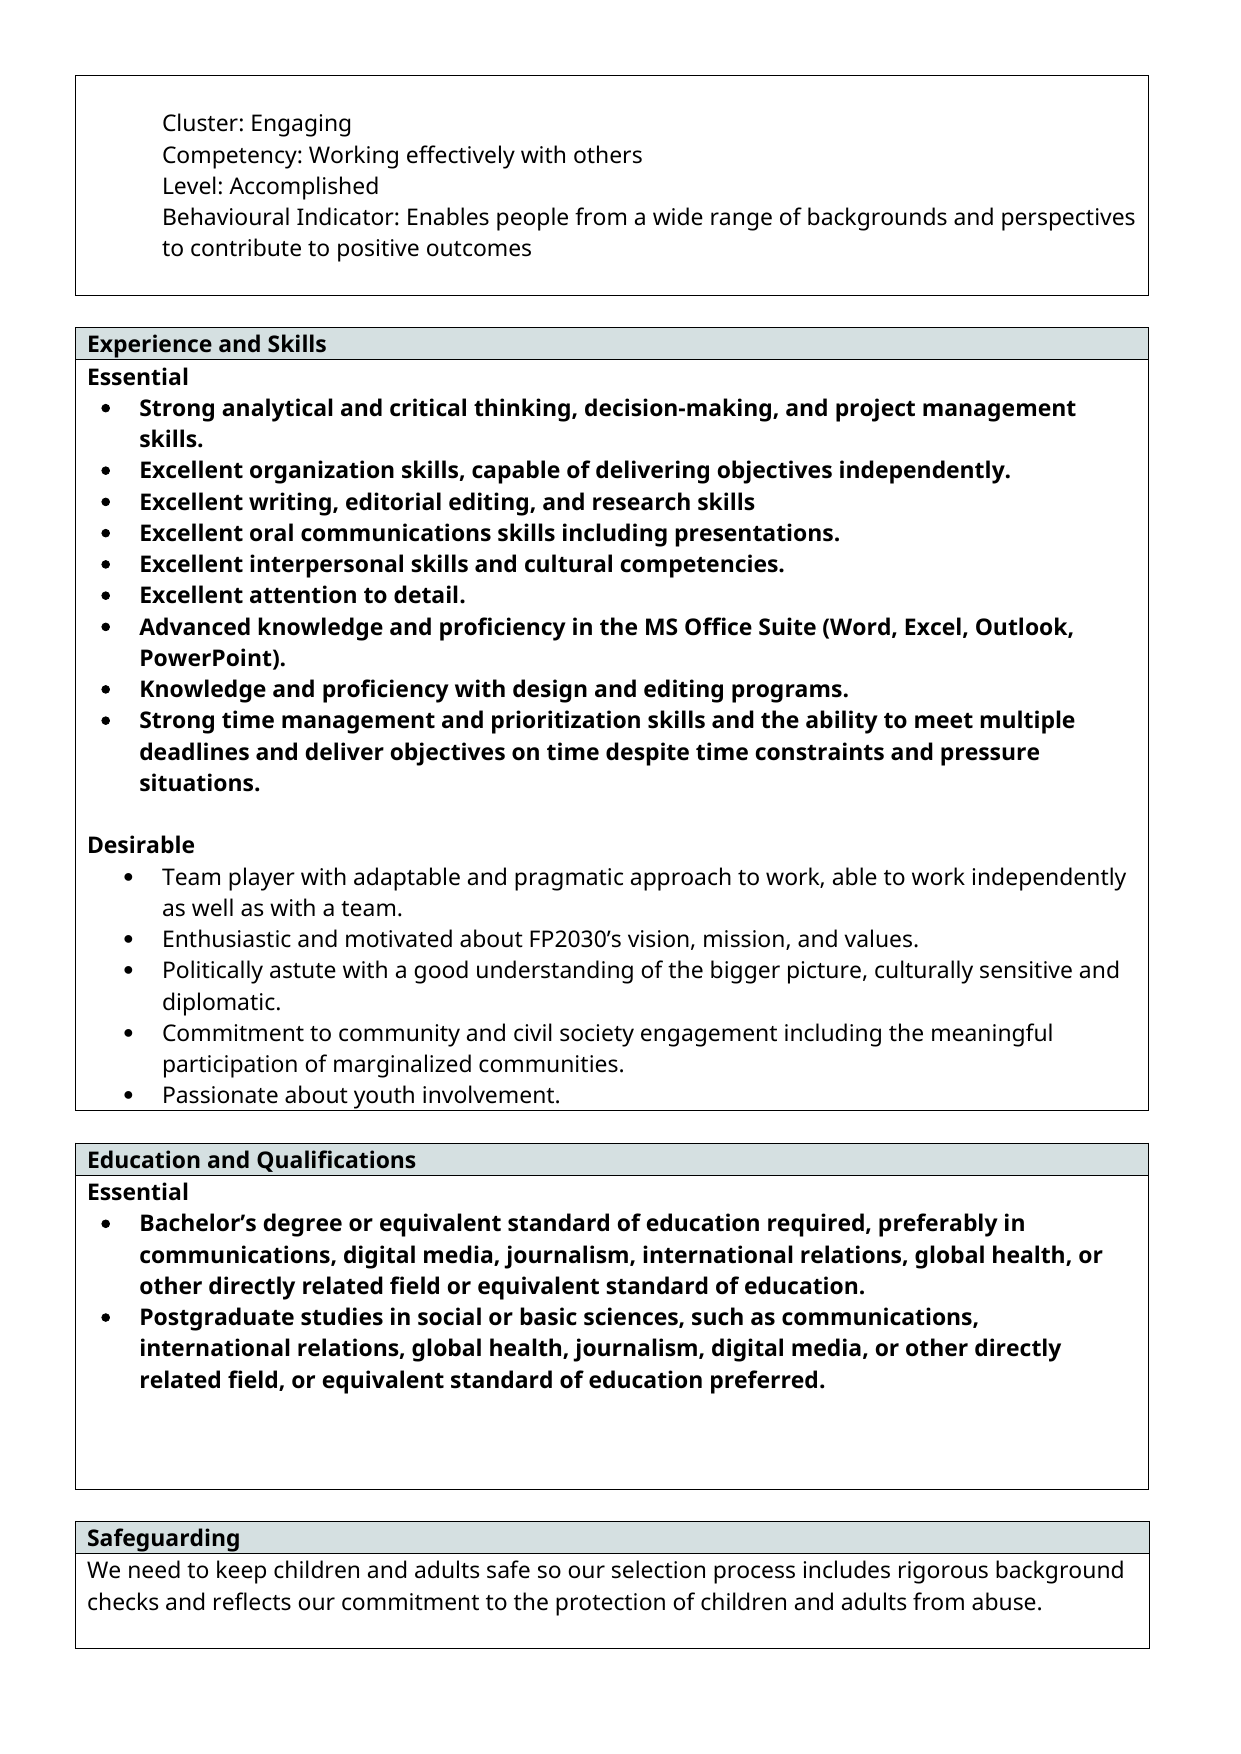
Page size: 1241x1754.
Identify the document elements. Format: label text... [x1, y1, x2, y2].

table_cell Essential Bachelor’s degree or equivalent standard of education required, preferably in communications, digital media, journalism, international relations, global health, or other directly related field or equivalent standard of education. Postgraduate studies in social or basic sciences, such as communications, international relations, global health, journalism, digital media, or other directly related field, or equivalent standard of education preferred. [76, 1176, 1148, 1488]
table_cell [76, 76, 1148, 295]
table_header Safeguarding [76, 1522, 1149, 1553]
table_header Education and Qualifications [76, 1144, 1148, 1175]
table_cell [76, 1554, 1149, 1648]
table_cell Essential Strong analytical and critical thinking, decision-making, and project management skills. Excellent organization skills, capable of delivering objectives independently. Excellent writing, editorial editing, and research skills Excellent oral communications skills including presentations. Excellent interpersonal skills and cultural competencies. Excellent attention to detail. Advanced knowledge and proficiency in the MS Office Suite (Word, Excel, Outlook, PowerPoint). Knowledge and proficiency with design and editing programs. Strong time management and prioritization skills and the ability to meet multiple deadlines and deliver objectives on time despite time constraints and pressure situations. Desirable Team player with adaptable and pragmatic approach to work, able to work independently as well as with a team. Enthusiastic and motivated about FP2030’s vision, mission, and values. Politically astute with a good understanding of the bigger picture, culturally sensitive and diplomatic. Commitment to community and civil society engagement including the meaningful participation of marginalized communities. Passionate about youth involvement. [76, 360, 1148, 1110]
table_header Experience and Skills [76, 328, 1148, 359]
